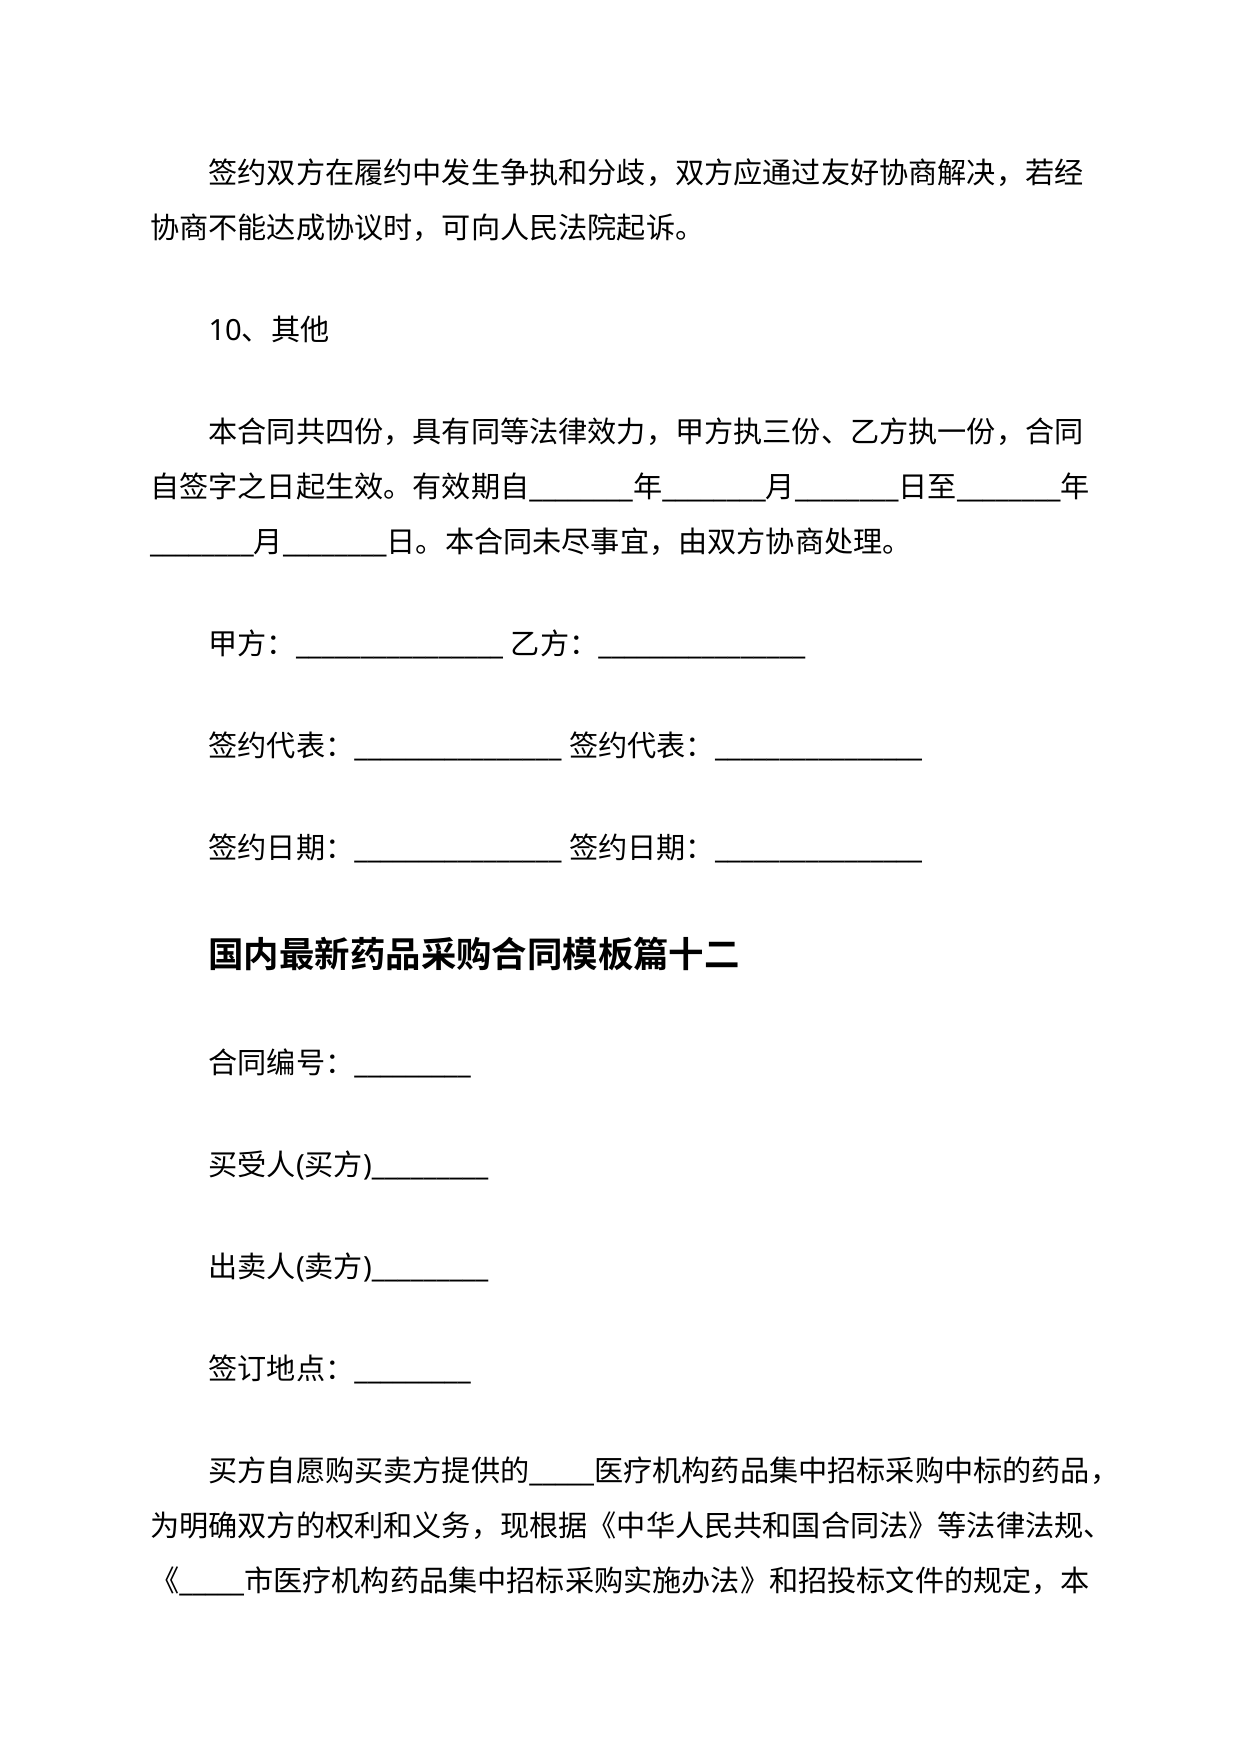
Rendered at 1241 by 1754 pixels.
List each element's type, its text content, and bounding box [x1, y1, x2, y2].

text 国内最新药品采购合同模板篇十二 [150, 926, 1090, 978]
text 签订地点：_________ [150, 1346, 1090, 1388]
text 买受人(买方)_________ [150, 1142, 1090, 1184]
text 甲方：________________ 乙方：________________ [150, 621, 1090, 663]
text 合同编号：_________ [150, 1040, 1090, 1082]
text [150, 1448, 1090, 1600]
text 签约双方在履约中发生争执和分歧，双方应通过友好协商解决，若经协商不能达成协议时，可向人民法院起诉。 [150, 150, 1090, 247]
text 签约日期：________________ 签约日期：________________ [150, 824, 1090, 867]
text 出卖人(卖方)_________ [150, 1244, 1090, 1286]
text 签约代表：________________ 签约代表：________________ [150, 722, 1090, 765]
text 10、其他 [150, 307, 1090, 349]
text 本合同共四份，具有同等法律效力，甲方执三份、乙方执一份，合同自签字之日起生效。有效期自________年________月________日至________年________月________日。本合同未尽事宜，由双方协商处理。 [150, 409, 1090, 561]
